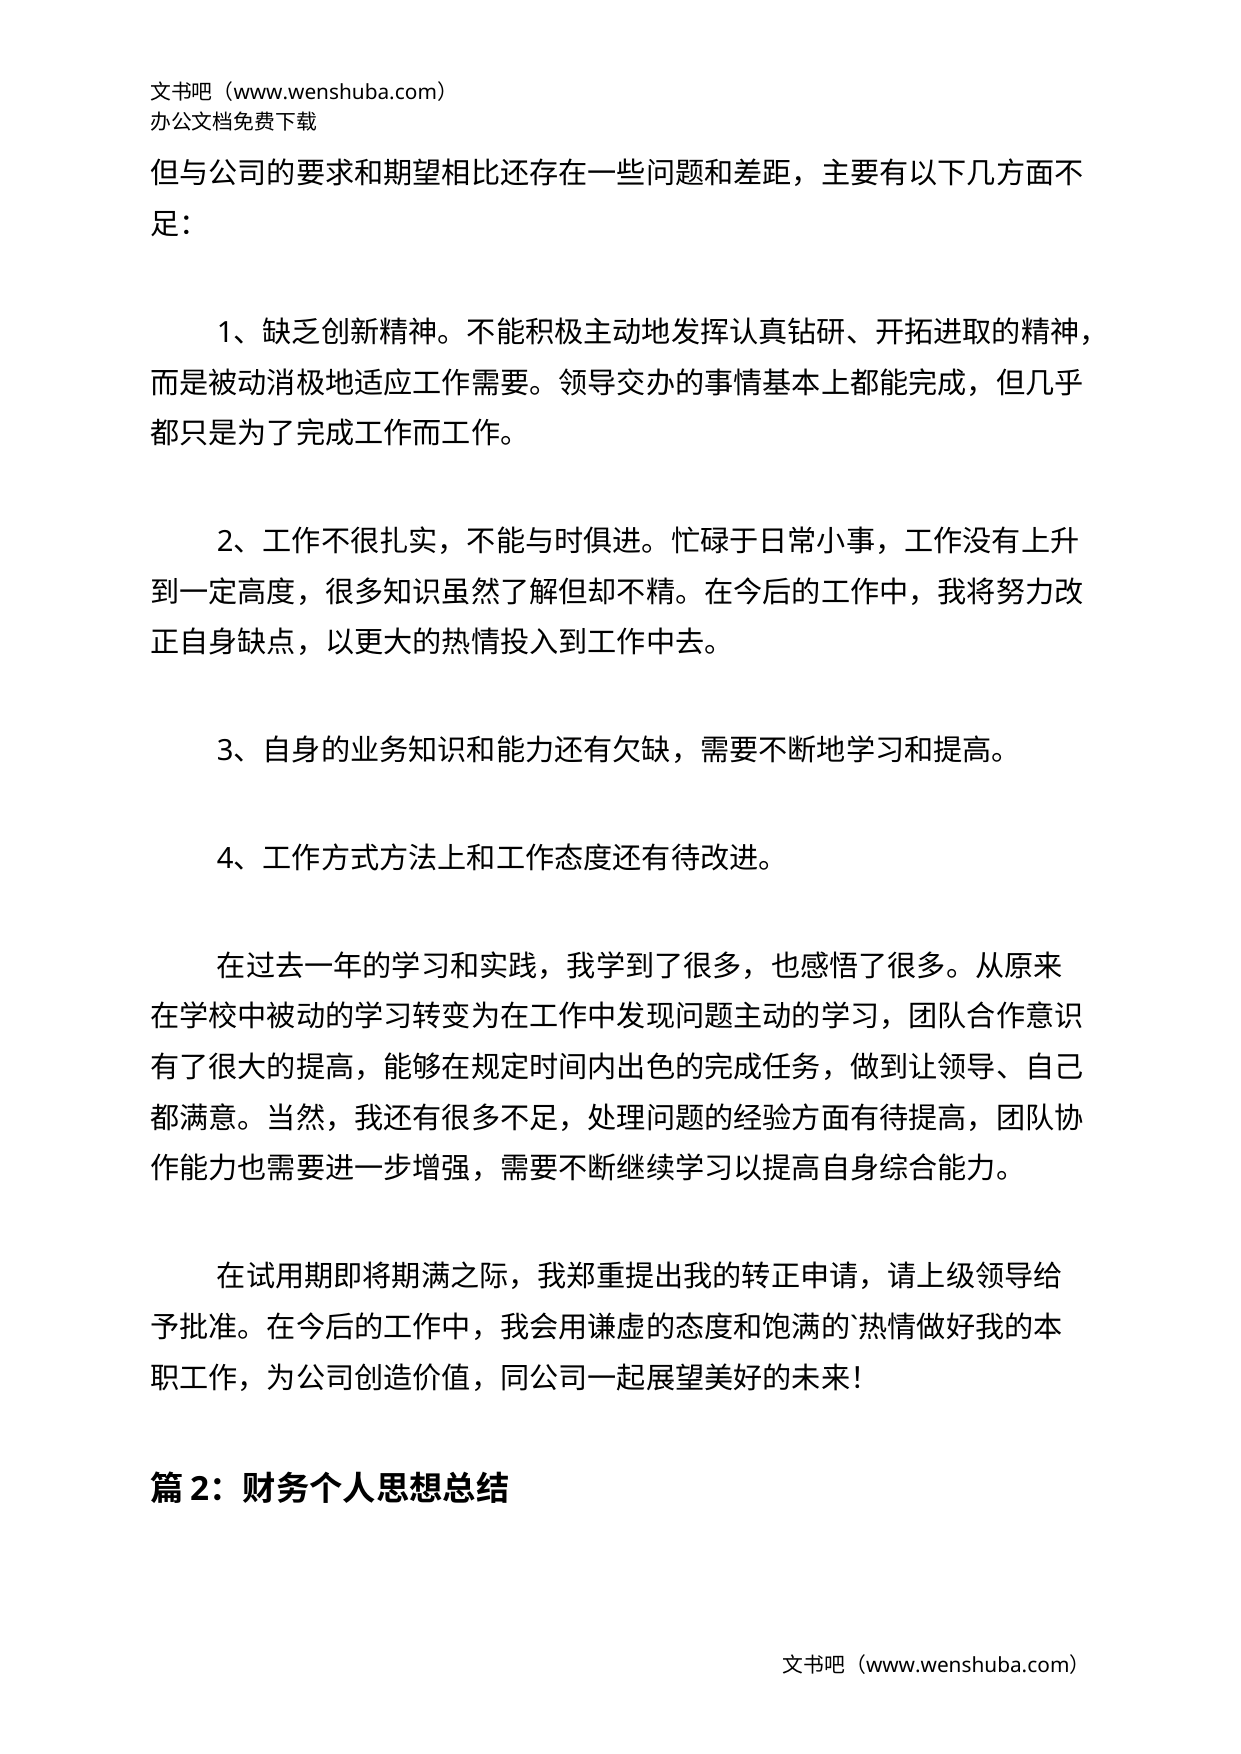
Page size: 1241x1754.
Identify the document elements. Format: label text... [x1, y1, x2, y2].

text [150, 150, 1090, 243]
text 在试用期即将期满之际，我郑重提出我的转正申请，请上级领导给予批准。在今后的工作中，我会用谦虚的态度和饱满的`热情做好我的本职工作，为公司创造价值，同公司一起展望美好的未来！ [150, 1253, 1090, 1396]
text 篇2：财务个人思想总结 [150, 1462, 1090, 1510]
text 4、工作方式方法上和工作态度还有待改进。 [150, 834, 1090, 877]
text 1、缺乏创新精神。不能积极主动地发挥认真钻研、开拓进取的精神，而是被动消极地适应工作需要。领导交办的事情基本上都能完成，但几乎都只是为了完成工作而工作。 [150, 308, 1090, 452]
text 3、自身的业务知识和能力还有欠缺，需要不断地学习和提高。 [150, 727, 1090, 769]
text 2、工作不很扎实，不能与时俱进。忙碌于日常小事，工作没有上升到一定高度，很多知识虽然了解但却不精。在今后的工作中，我将努力改正自身缺点，以更大的热情投入到工作中去。 [150, 517, 1090, 661]
text 在过去一年的学习和实践，我学到了很多，也感悟了很多。从原来在学校中被动的学习转变为在工作中发现问题主动的学习，团队合作意识有了很大的提高，能够在规定时间内出色的完成任务，做到让领导、自己都满意。当然，我还有很多不足，处理问题的经验方面有待提高，团队协作能力也需要进一步增强，需要不断继续学习以提高自身综合能力。 [150, 942, 1090, 1187]
